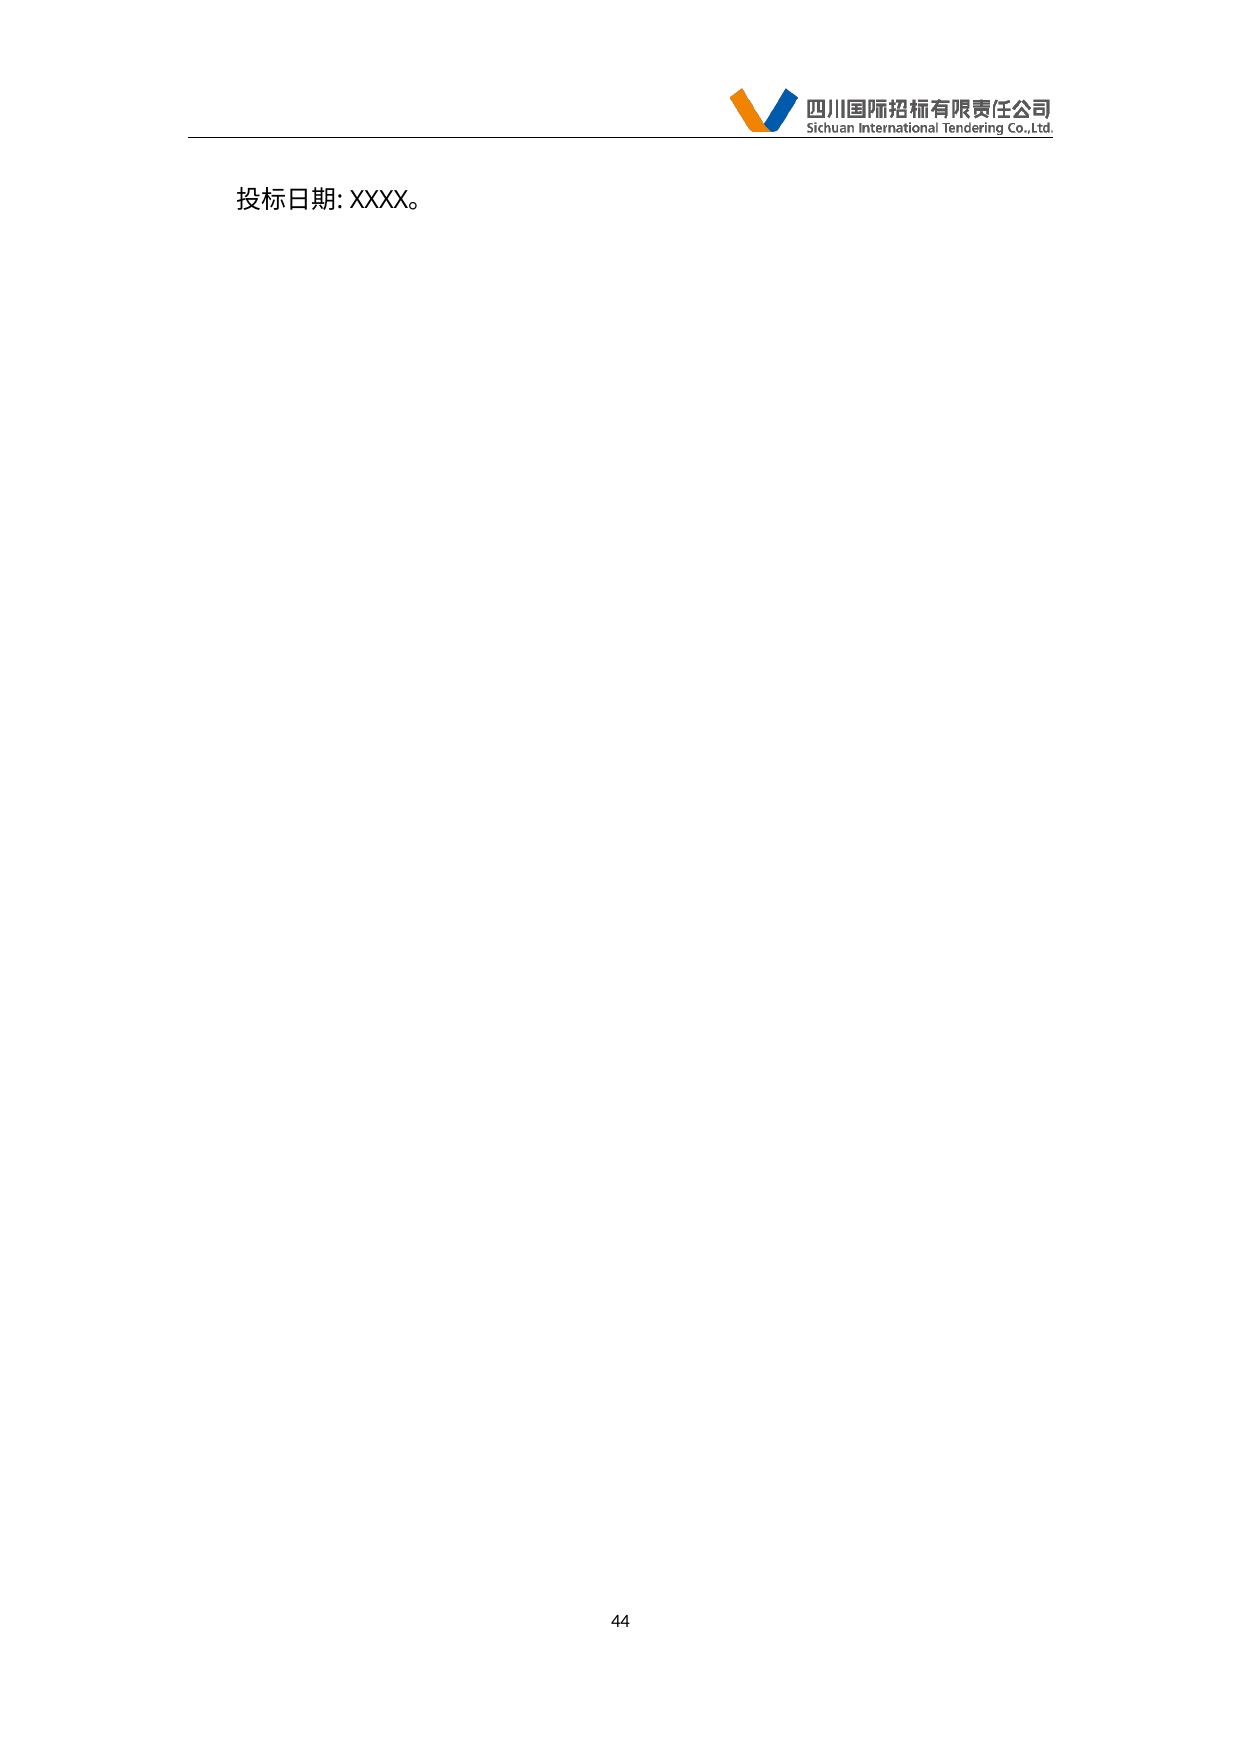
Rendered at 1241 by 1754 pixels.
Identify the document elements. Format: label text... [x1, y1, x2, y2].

picture [729, 88, 1053, 135]
text 投标日期: XXXX。 [187, 165, 1053, 230]
